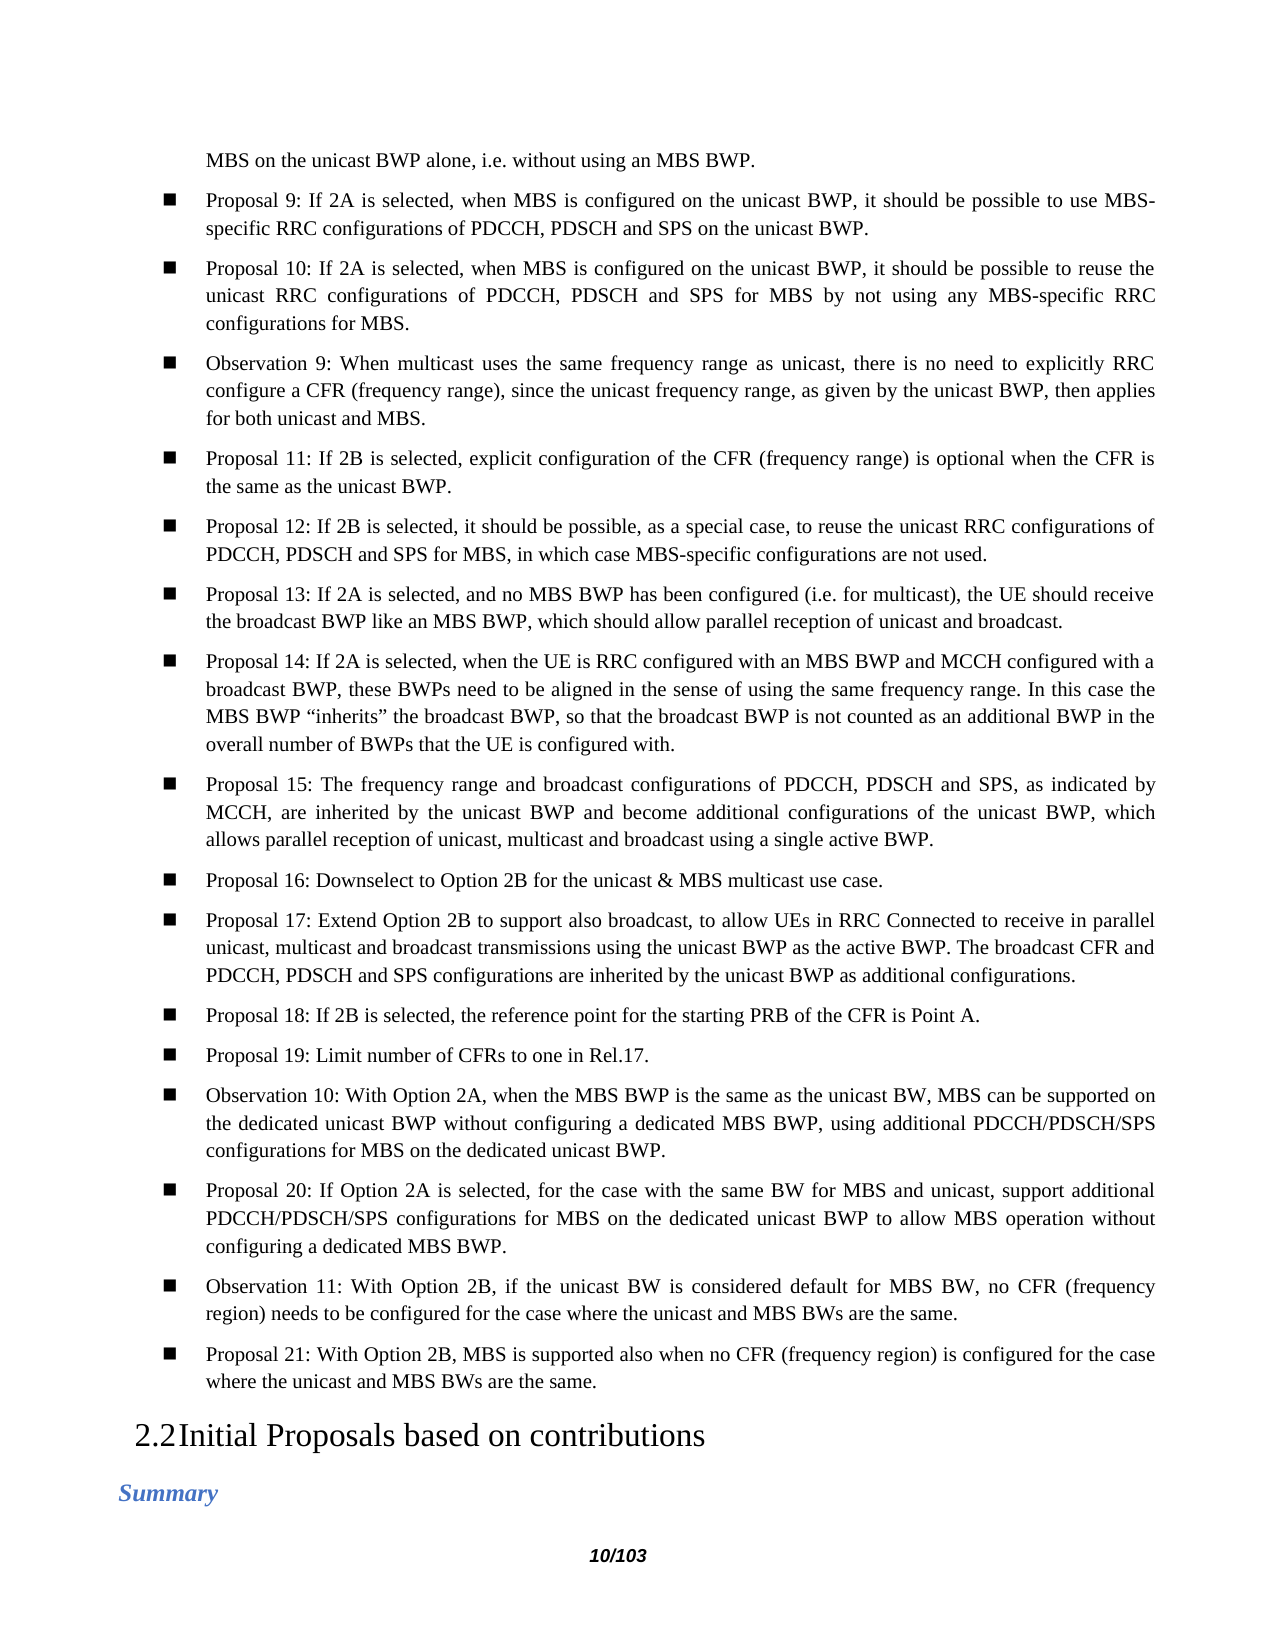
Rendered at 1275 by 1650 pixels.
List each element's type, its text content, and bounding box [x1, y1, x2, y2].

list Proposal 12: If 2B is selected, it should be possible, as a special case, to reuse the unicast RRC configurations of PDCCH, PDSCH and SPS for MBS, in which case MBS-specific configurations are not used. [162, 514, 1157, 566]
list Proposal 17: Extend Option 2B to support also broadcast, to allow UEs in RRC Connected to receive in parallel unicast, multicast and broadcast transmissions using the unicast BWP as the active BWP. The broadcast CFR and PDCCH, PDSCH and SPS configurations are inherited by the unicast BWP as additional configurations. [162, 908, 1157, 987]
list Proposal 18: If 2B is selected, the reference point for the starting PRB of the CFR is Point A. [162, 1003, 1157, 1027]
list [162, 148, 1157, 172]
list Proposal 9: If 2A is selected, when MBS is configured on the unicast BWP, it should be possible to use MBS-specific RRC configurations of PDCCH, PDSCH and SPS on the unicast BWP. [162, 188, 1157, 239]
text Summary [118, 1478, 1157, 1507]
list Proposal 21: With Option 2B, MBS is supported also when no CFR (frequency region) is configured for the case where the unicast and MBS BWs are the same. [162, 1341, 1157, 1393]
list Proposal 15: The frequency range and broadcast configurations of PDCCH, PDSCH and SPS, as indicated by MCCH, are inherited by the unicast BWP and become additional configurations of the unicast BWP, which allows parallel reception of unicast, multicast and broadcast using a single active BWP. [162, 772, 1157, 851]
list Proposal 16: Downselect to Option 2B for the unicast & MBS multicast use case. [162, 867, 1157, 892]
list Proposal 20: If Option 2A is selected, for the case with the same BW for MBS and unicast, support additional PDCCH/PDSCH/SPS configurations for MBS on the dedicated unicast BWP to allow MBS operation without configuring a dedicated MBS BWP. [162, 1178, 1157, 1258]
list Proposal 13: If 2A is selected, and no MBS BWP has been configured (i.e. for multicast), the UE should receive the broadcast BWP like an MBS BWP, which should allow parallel reception of unicast and broadcast. [162, 582, 1157, 633]
list Observation 9: When multicast uses the same frequency range as unicast, there is no need to explicitly RRC configure a CFR (frequency range), since the unicast frequency range, as given by the unicast BWP, then applies for both unicast and MBS. [162, 351, 1157, 430]
list Observation 10: With Option 2A, when the MBS BWP is the same as the unicast BW, MBS can be supported on the dedicated unicast BWP without configuring a dedicated MBS BWP, using additional PDCCH/PDSCH/SPS configurations for MBS on the dedicated unicast BWP. [162, 1083, 1157, 1162]
subtitle Initial Proposals based on contributions [134, 1415, 1157, 1454]
list Proposal 14: If 2A is selected, when the UE is RRC configured with an MBS BWP and MCCH configured with a broadcast BWP, these BWPs need to be aligned in the sense of using the same frequency range. In this case the MBS BWP “inherits” the broadcast BWP, so that the broadcast BWP is not counted as an additional BWP in the overall number of BWPs that the UE is configured with. [162, 649, 1157, 756]
list Proposal 11: If 2B is selected, explicit configuration of the CFR (frequency range) is optional when the CFR is the same as the unicast BWP. [162, 446, 1157, 498]
list Proposal 10: If 2A is selected, when MBS is configured on the unicast BWP, it should be possible to reuse the unicast RRC configurations of PDCCH, PDSCH and SPS for MBS by not using any MBS-specific RRC configurations for MBS. [162, 256, 1157, 335]
list Proposal 19: Limit number of CFRs to one in Rel.17. [162, 1043, 1157, 1067]
list Observation 11: With Option 2B, if the unicast BW is considered default for MBS BW, no CFR (frequency region) needs to be configured for the case where the unicast and MBS BWs are the same. [162, 1274, 1157, 1325]
